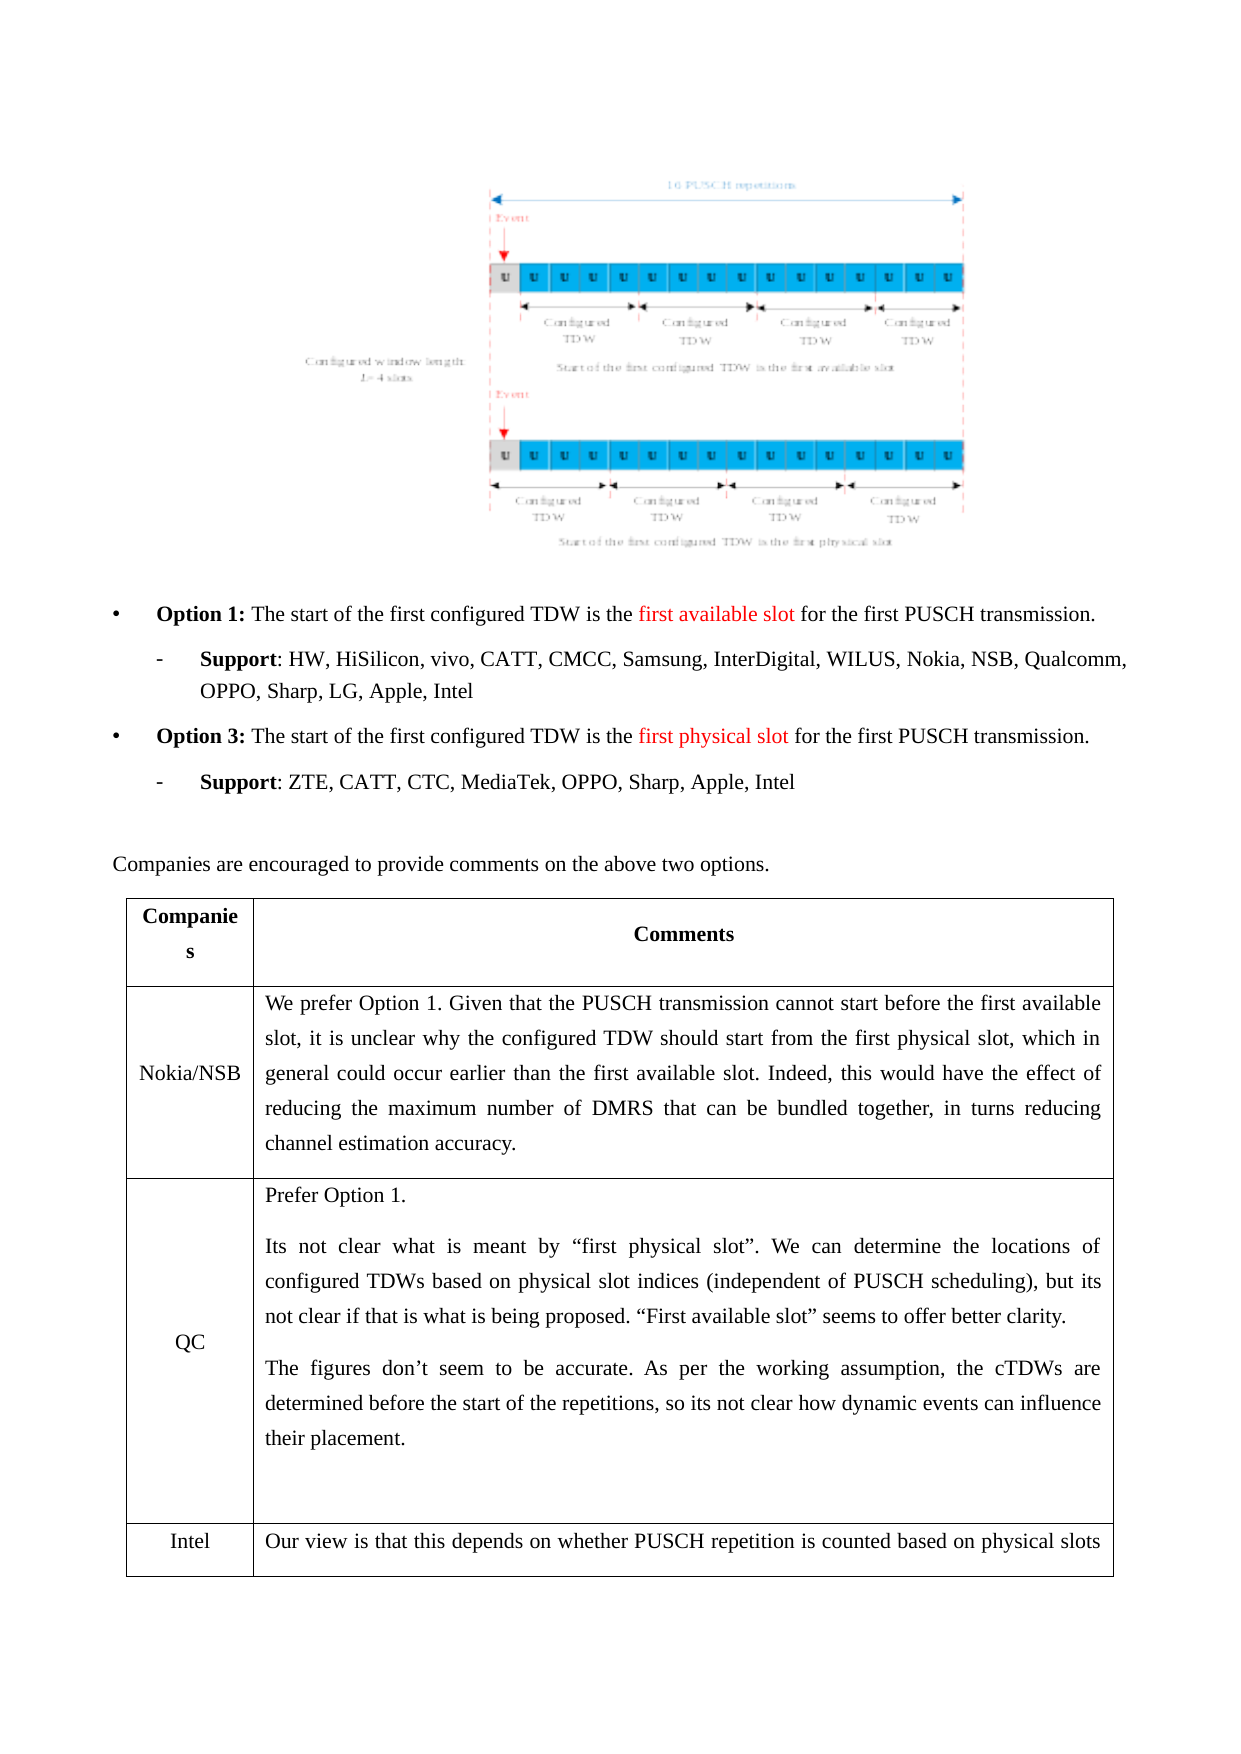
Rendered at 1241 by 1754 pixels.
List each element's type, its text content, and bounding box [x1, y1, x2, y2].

list Support: HW, HiSilicon, vivo, CATT, CMCC, Samsung, InterDigital, WILUS, Nokia, NSB, Qualcomm, OPPO, Sharp, LG, Apple, Intel [156, 642, 1128, 707]
list Option 3: The start of the first configured TDW is the first physical slot for the first PUSCH transmission. [112, 719, 1128, 752]
table_header Companies [127, 899, 253, 986]
table_cell We prefer Option 1. Given that the PUSCH transmission cannot start before the first available slot, it is unclear why the configured TDW should start from the first physical slot, which in general could occur earlier than the first available slot. Indeed, this would have the effect of reducing the maximum number of DMRS that can be bundled together, in turns reducing channel estimation accuracy. [254, 987, 1113, 1178]
list Support: ZTE, CATT, CTC, MediaTek, OPPO, Sharp, Apple, Intel [156, 764, 1128, 797]
table_cell QC [127, 1179, 253, 1523]
table_cell Nokia/NSB [127, 987, 253, 1178]
table_header Comments [254, 899, 1113, 986]
text Companies are encouraged to provide comments on the above two options. [112, 847, 1128, 880]
table_cell Prefer Option 1. Its not clear what is meant by “first physical slot”. We can determine the locations of configured TDWs based on physical slot indices (independent of PUSCH scheduling), but its not clear if that is what is being proposed. “First available slot” seems to offer better clarity. The figures don’t seem to be accurate. As per the working assumption, the cTDWs are determined before the start of the repetitions, so its not clear how dynamic events can influence their placement. [254, 1179, 1113, 1523]
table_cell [254, 1524, 1113, 1576]
table_cell Intel [127, 1524, 253, 1576]
list Option 1: The start of the first configured TDW is the first available slot for the first PUSCH transmission. [112, 597, 1128, 629]
